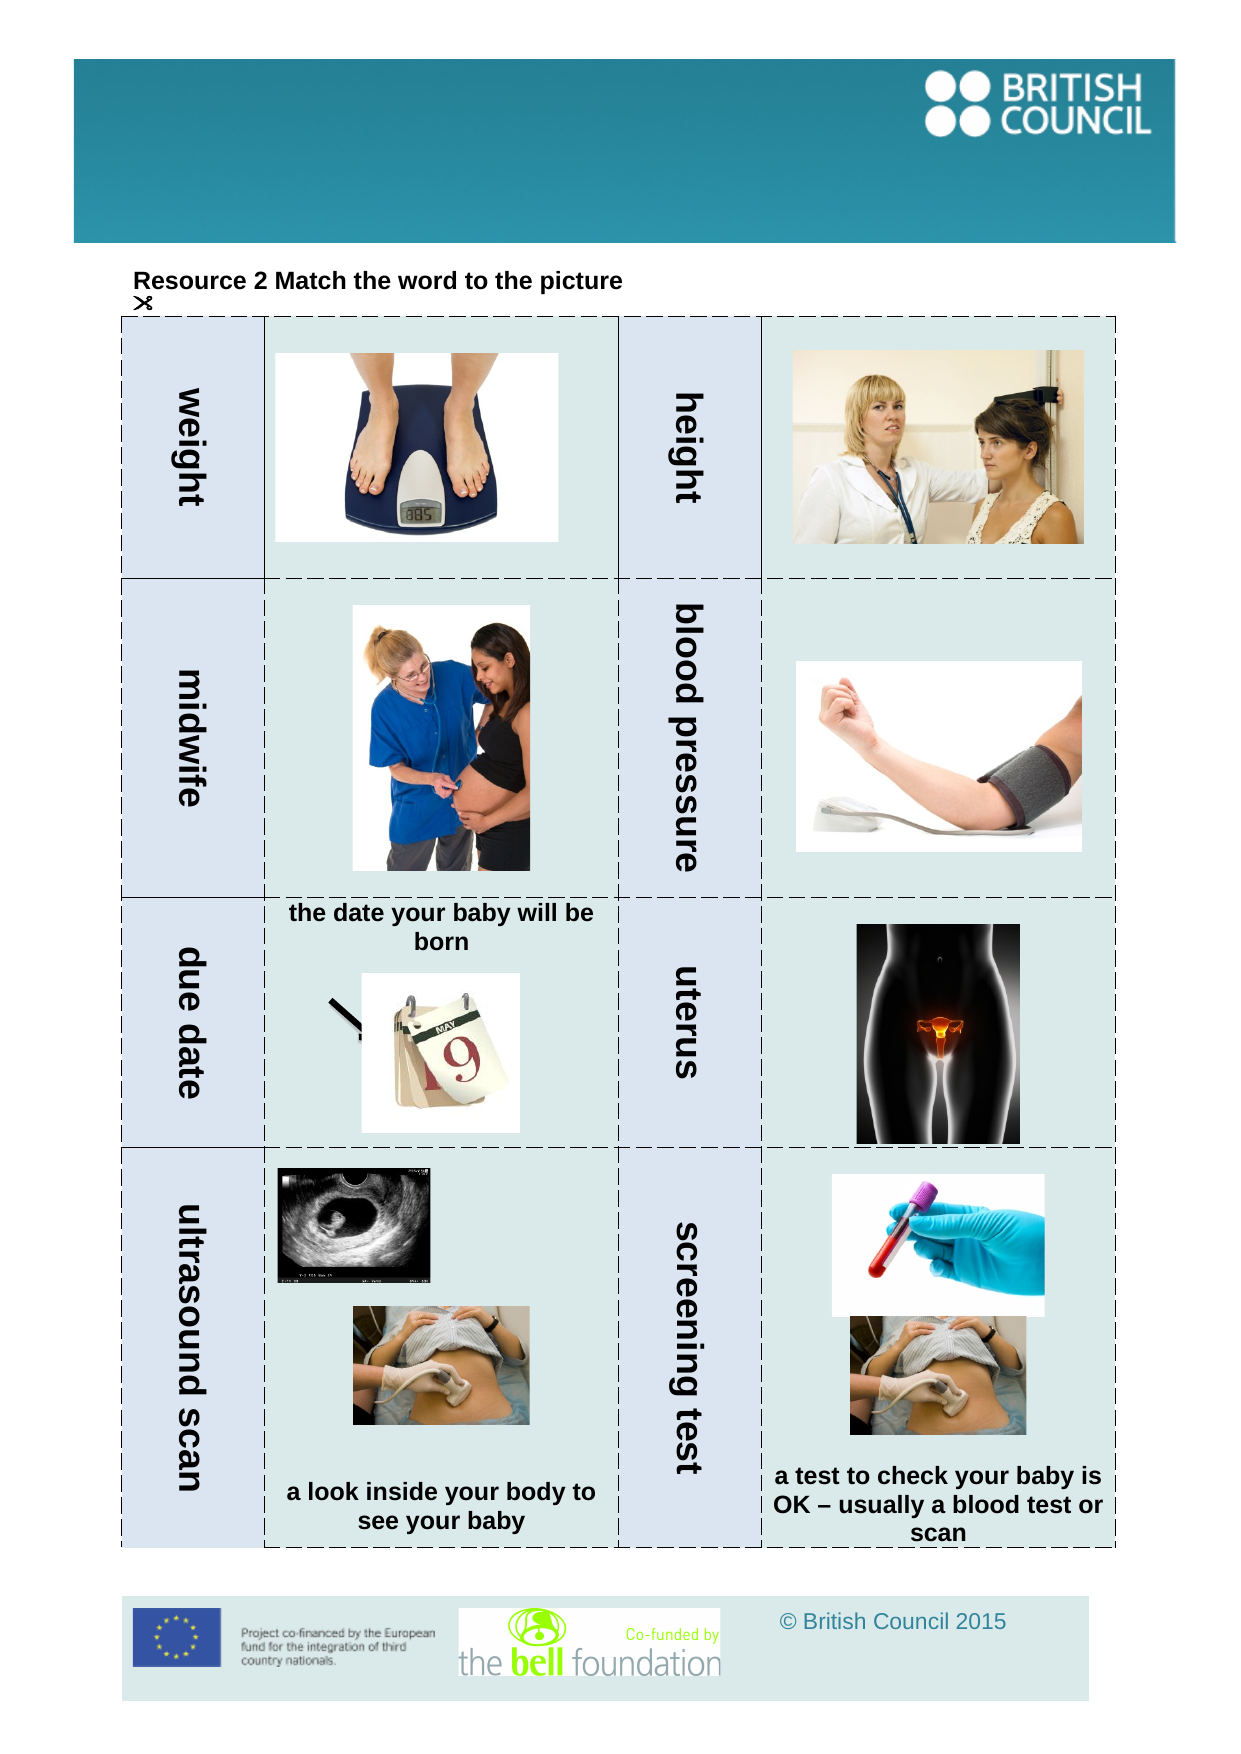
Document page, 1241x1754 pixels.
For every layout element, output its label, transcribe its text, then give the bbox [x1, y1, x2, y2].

picture [792, 350, 1084, 544]
picture [353, 1306, 530, 1425]
table_header height [619, 316, 761, 578]
table_cell midwife [122, 579, 264, 897]
table_header [762, 316, 1115, 578]
table_cell the date your baby will be born [264, 897, 618, 1147]
table_cell a look inside your body to see your baby [264, 1147, 618, 1547]
table_header weight [122, 316, 264, 578]
table_cell ultrasound scan [122, 1148, 264, 1547]
picture [796, 661, 1082, 852]
table_header [265, 316, 618, 578]
table_cell due date [122, 898, 264, 1147]
table_cell uterus [619, 897, 761, 1147]
picture [277, 1168, 431, 1283]
text Resource 2 Match the word to the picture [133, 266, 1166, 295]
picture [831, 1174, 1045, 1435]
table_cell screening test [619, 1147, 761, 1547]
picture [275, 353, 559, 542]
table_cell a test to check your baby is OK – usually a blood test or scan [761, 1147, 1115, 1547]
picture [352, 605, 530, 871]
table_cell blood pressure [619, 578, 761, 897]
picture [73, 59, 1177, 243]
picture [856, 924, 1020, 1144]
picture [361, 973, 520, 1133]
picture [132, 1608, 435, 1667]
table_cell [761, 578, 1115, 897]
picture [458, 1608, 721, 1676]
table_cell [264, 578, 618, 897]
table_cell [761, 897, 1115, 1147]
